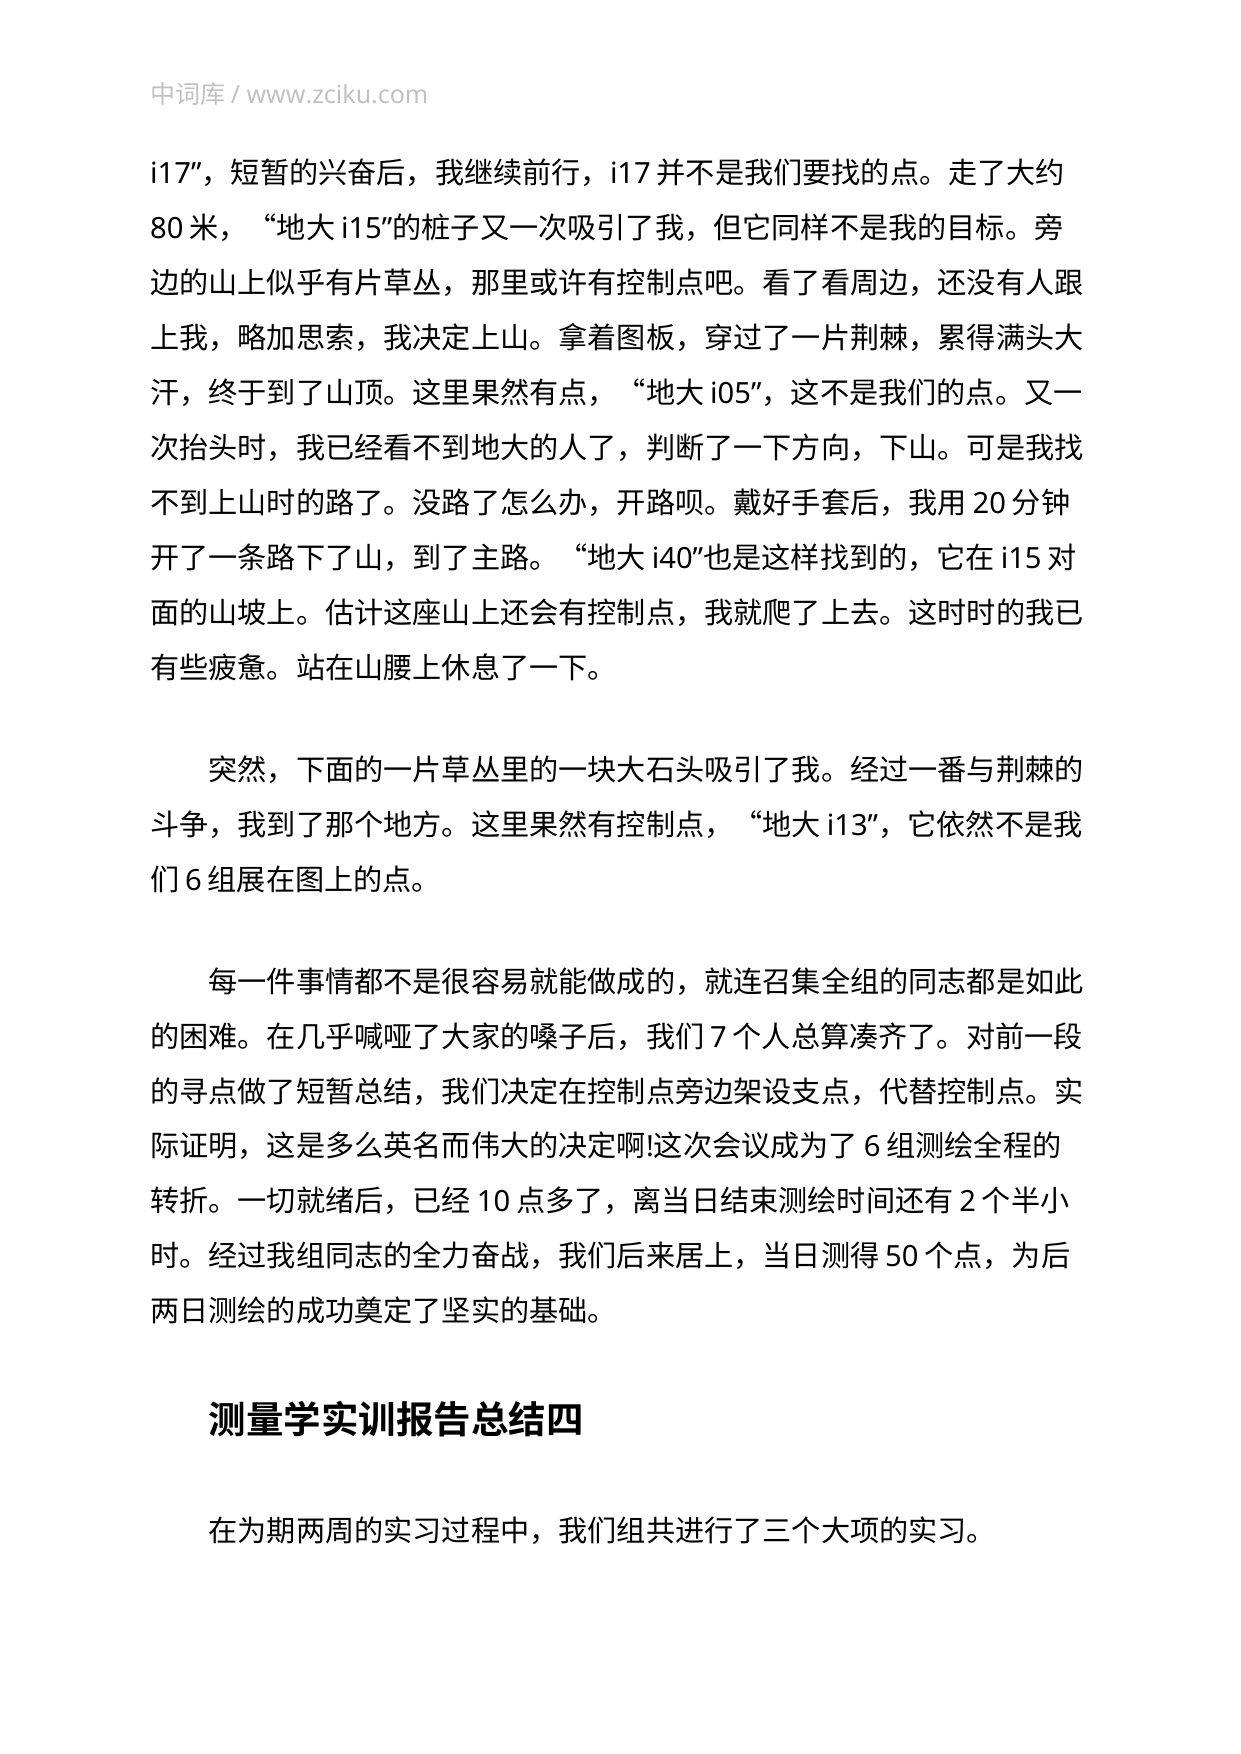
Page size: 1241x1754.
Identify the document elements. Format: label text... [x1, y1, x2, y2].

text 突然，下面的一片草丛里的一块大石头吸引了我。经过一番与荆棘的斗争，我到了那个地方。这里果然有控制点，“地大i13”，它依然不是我们6组展在图上的点。 [150, 746, 1090, 899]
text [150, 150, 1090, 687]
text 每一件事情都不是很容易就能做成的，就连召集全组的同志都是如此的困难。在几乎喊哑了大家的嗓子后，我们7个人总算凑齐了。对前一段的寻点做了短暂总结，我们决定在控制点旁边架设支点，代替控制点。实际证明，这是多么英名而伟大的决定啊!这次会议成为了6组测绘全程的转折。一切就绪后，已经10点多了，离当日结束测绘时间还有2个半小时。经过我组同志的全力奋战，我们后来居上，当日测得50个点，为后两日测绘的成功奠定了坚实的基础。 [150, 958, 1090, 1330]
text 测量学实训报告总结四 [150, 1390, 1090, 1444]
text 在为期两周的实习过程中，我们组共进行了三个大项的实习。 [150, 1507, 1090, 1549]
